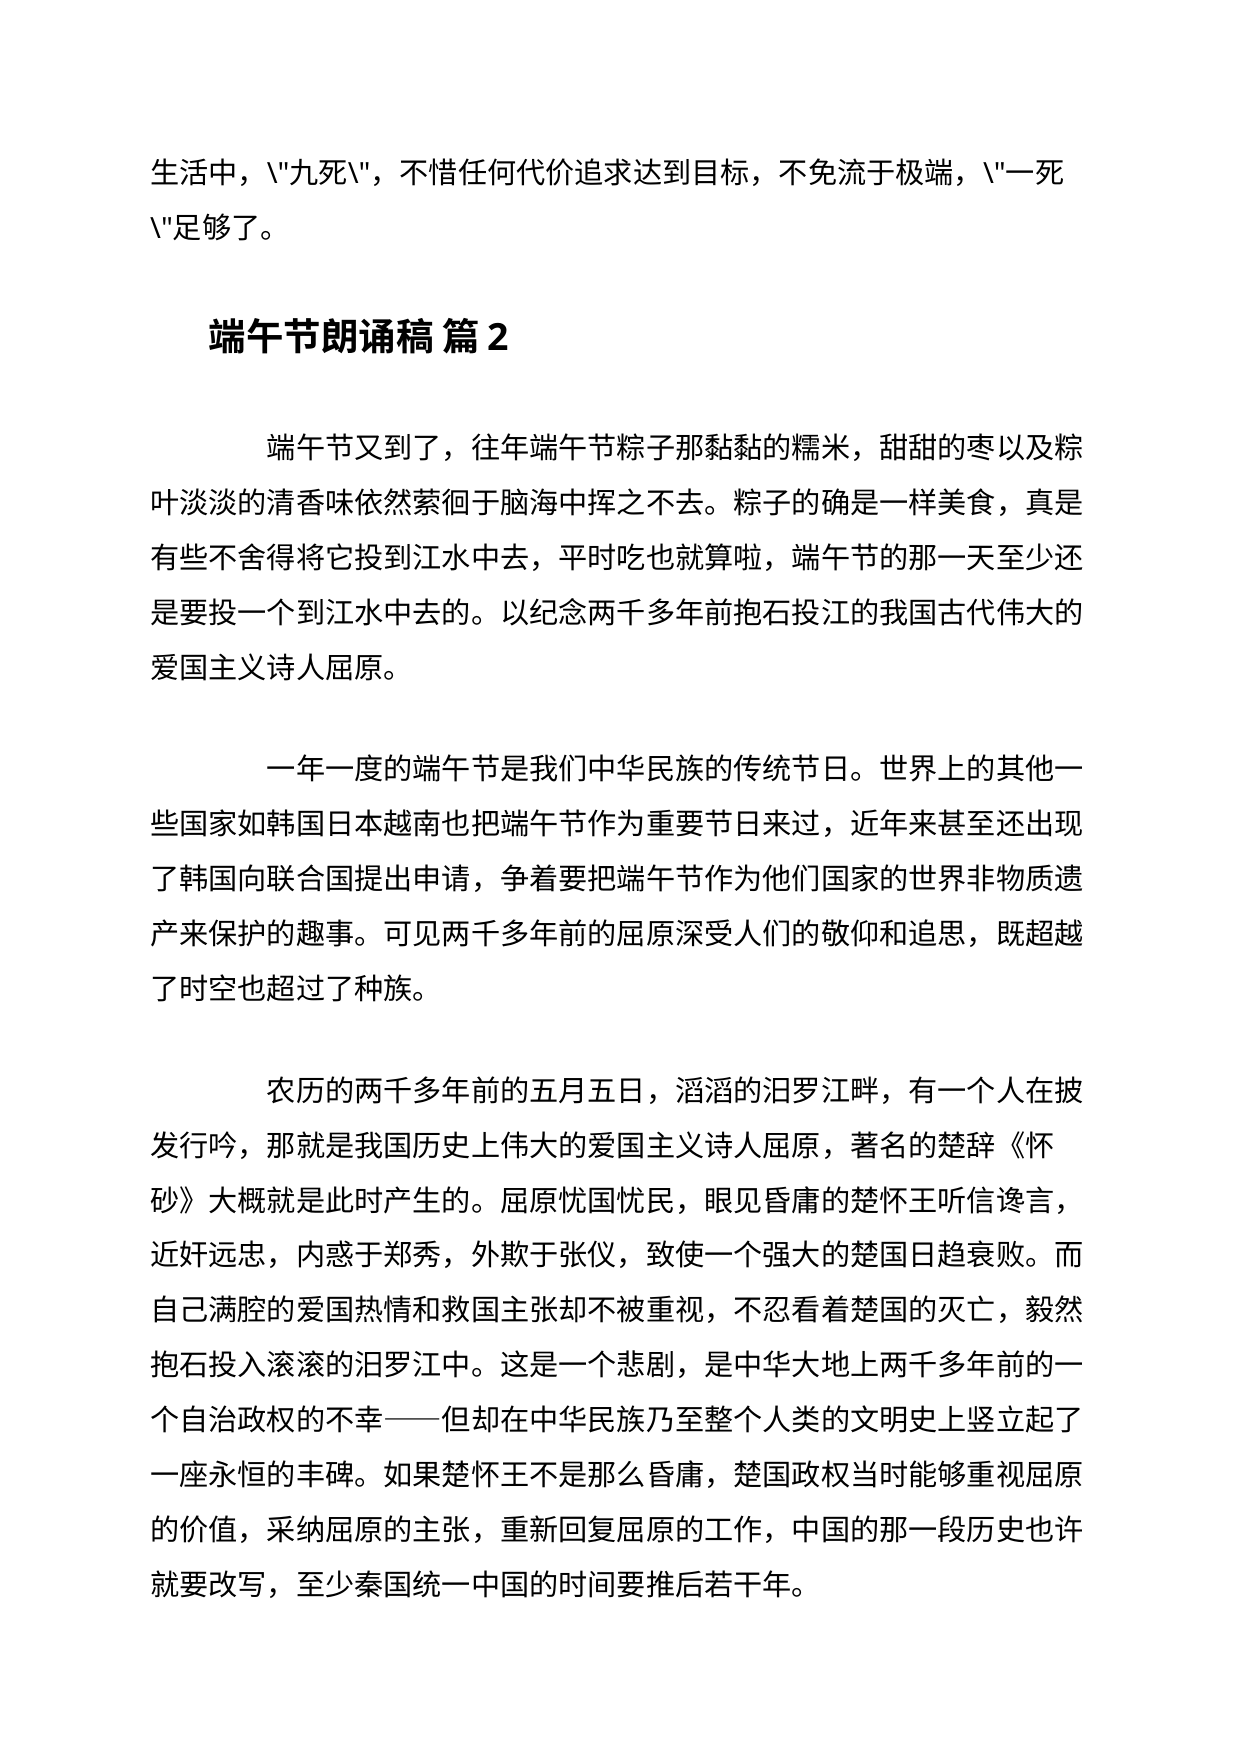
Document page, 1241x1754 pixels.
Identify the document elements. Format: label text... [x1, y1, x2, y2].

text 端午节又到了，往年端午节粽子那黏黏的糯米，甜甜的枣以及粽叶淡淡的清香味依然萦徊于脑海中挥之不去。粽子的确是一样美食，真是有些不舍得将它投到江水中去，平时吃也就算啦，端午节的那一天至少还是要投一个到江水中去的。以纪念两千多年前抱石投江的我国古代伟大的爱国主义诗人屈原。 [150, 424, 1090, 686]
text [150, 150, 1090, 247]
text 农历的两千多年前的五月五日，滔滔的汨罗江畔，有一个人在披发行吟，那就是我国历史上伟大的爱国主义诗人屈原，著名的楚辞《怀砂》大概就是此时产生的。屈原忧国忧民，眼见昏庸的楚怀王听信谗言，近奸远忠，内惑于郑秀，外欺于张仪，致使一个强大的楚国日趋衰败。而自己满腔的爱国热情和救国主张却不被重视，不忍看着楚国的灭亡，毅然抱石投入滚滚的汨罗江中。这是一个悲剧，是中华大地上两千多年前的一个自治政权的不幸——但却在中华民族乃至整个人类的文明史上竖立起了一座永恒的丰碑。如果楚怀王不是那么昏庸，楚国政权当时能够重视屈原的价值，采纳屈原的主张，重新回复屈原的工作，中国的那一段历史也许就要改写，至少秦国统一中国的时间要推后若干年。 [150, 1067, 1090, 1604]
text 一年一度的端午节是我们中华民族的传统节日。世界上的其他一些国家如韩国日本越南也把端午节作为重要节日来过，近年来甚至还出现了韩国向联合国提出申请，争着要把端午节作为他们国家的世界非物质遗产来保护的趣事。可见两千多年前的屈原深受人们的敬仰和追思，既超越了时空也超过了种族。 [150, 746, 1090, 1008]
text 端午节朗诵稿 篇2 [150, 307, 1090, 361]
